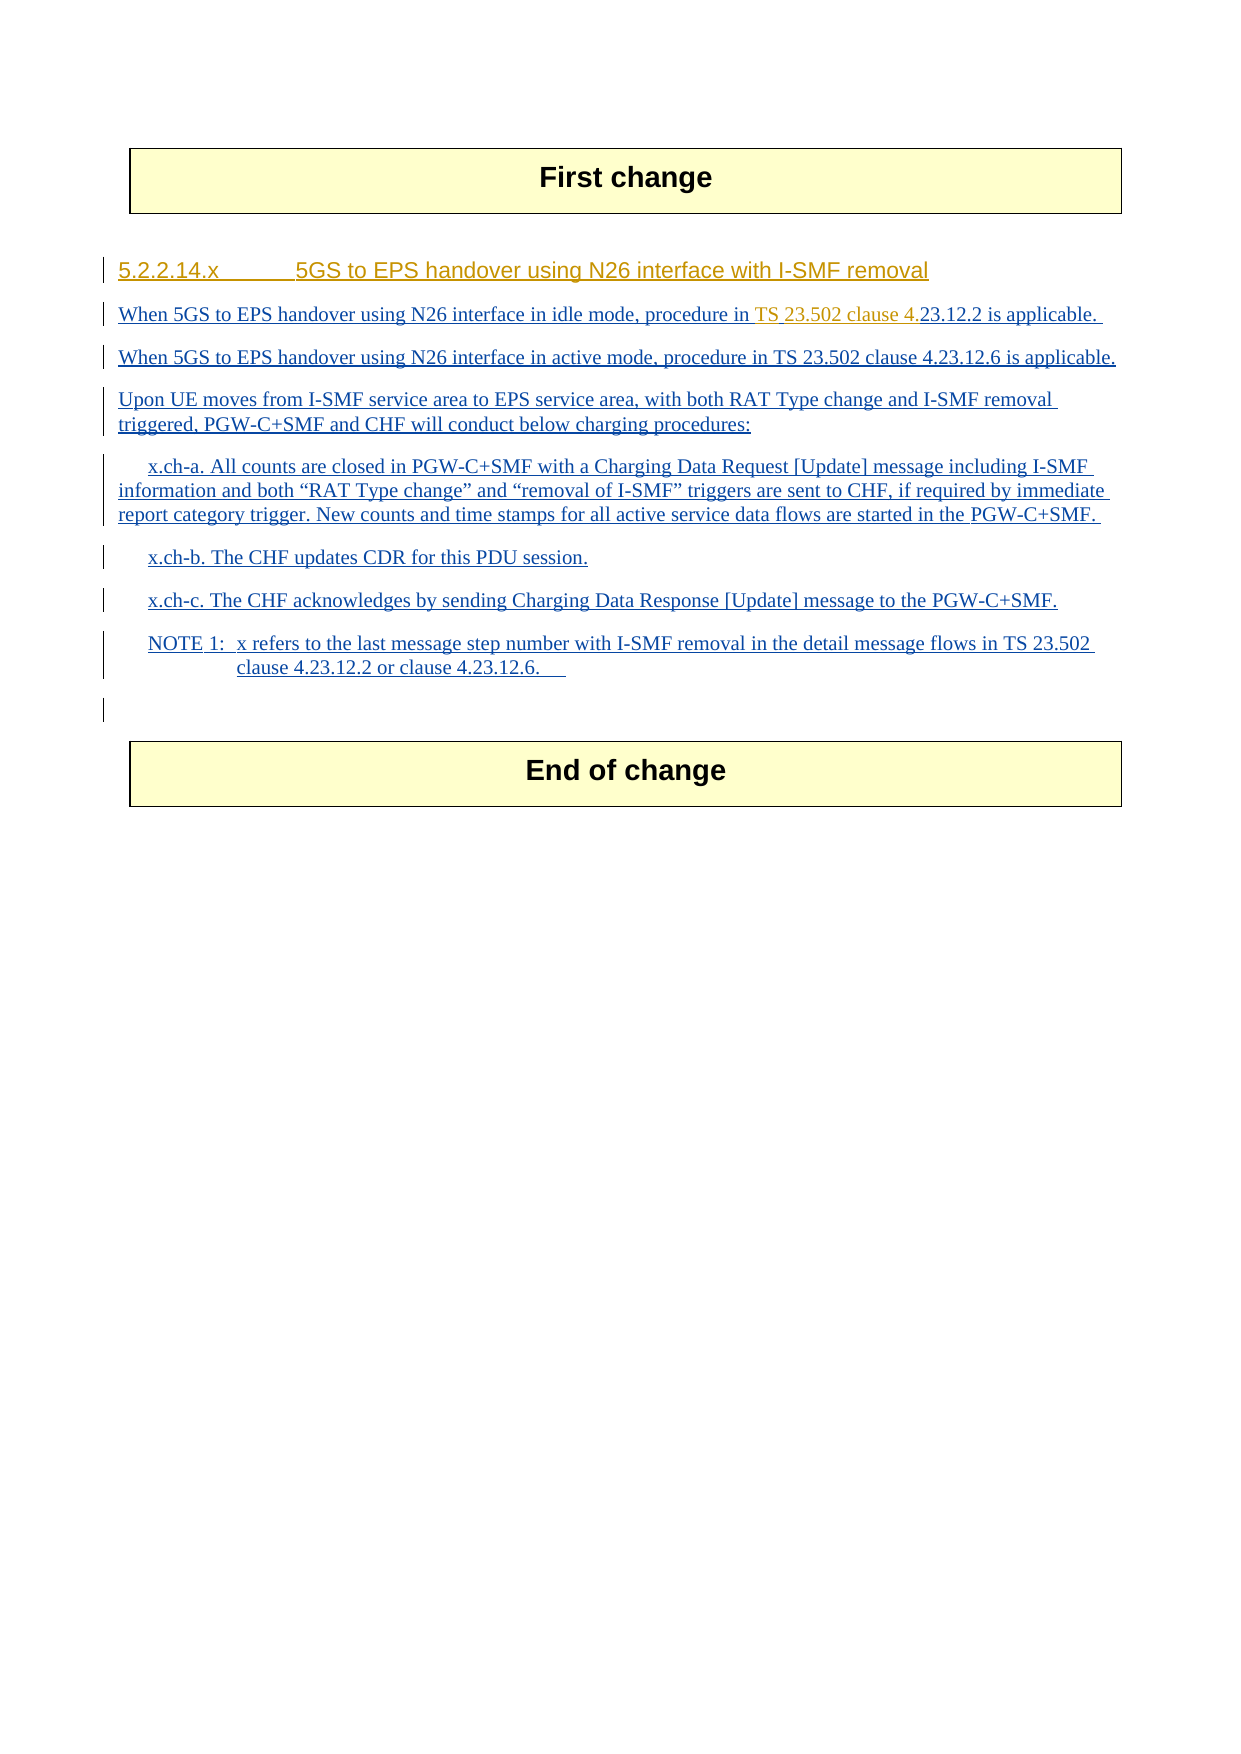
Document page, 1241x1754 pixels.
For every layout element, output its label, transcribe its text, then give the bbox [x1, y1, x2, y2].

table_header First change [131, 149, 1121, 213]
table_header End of change [131, 742, 1121, 806]
